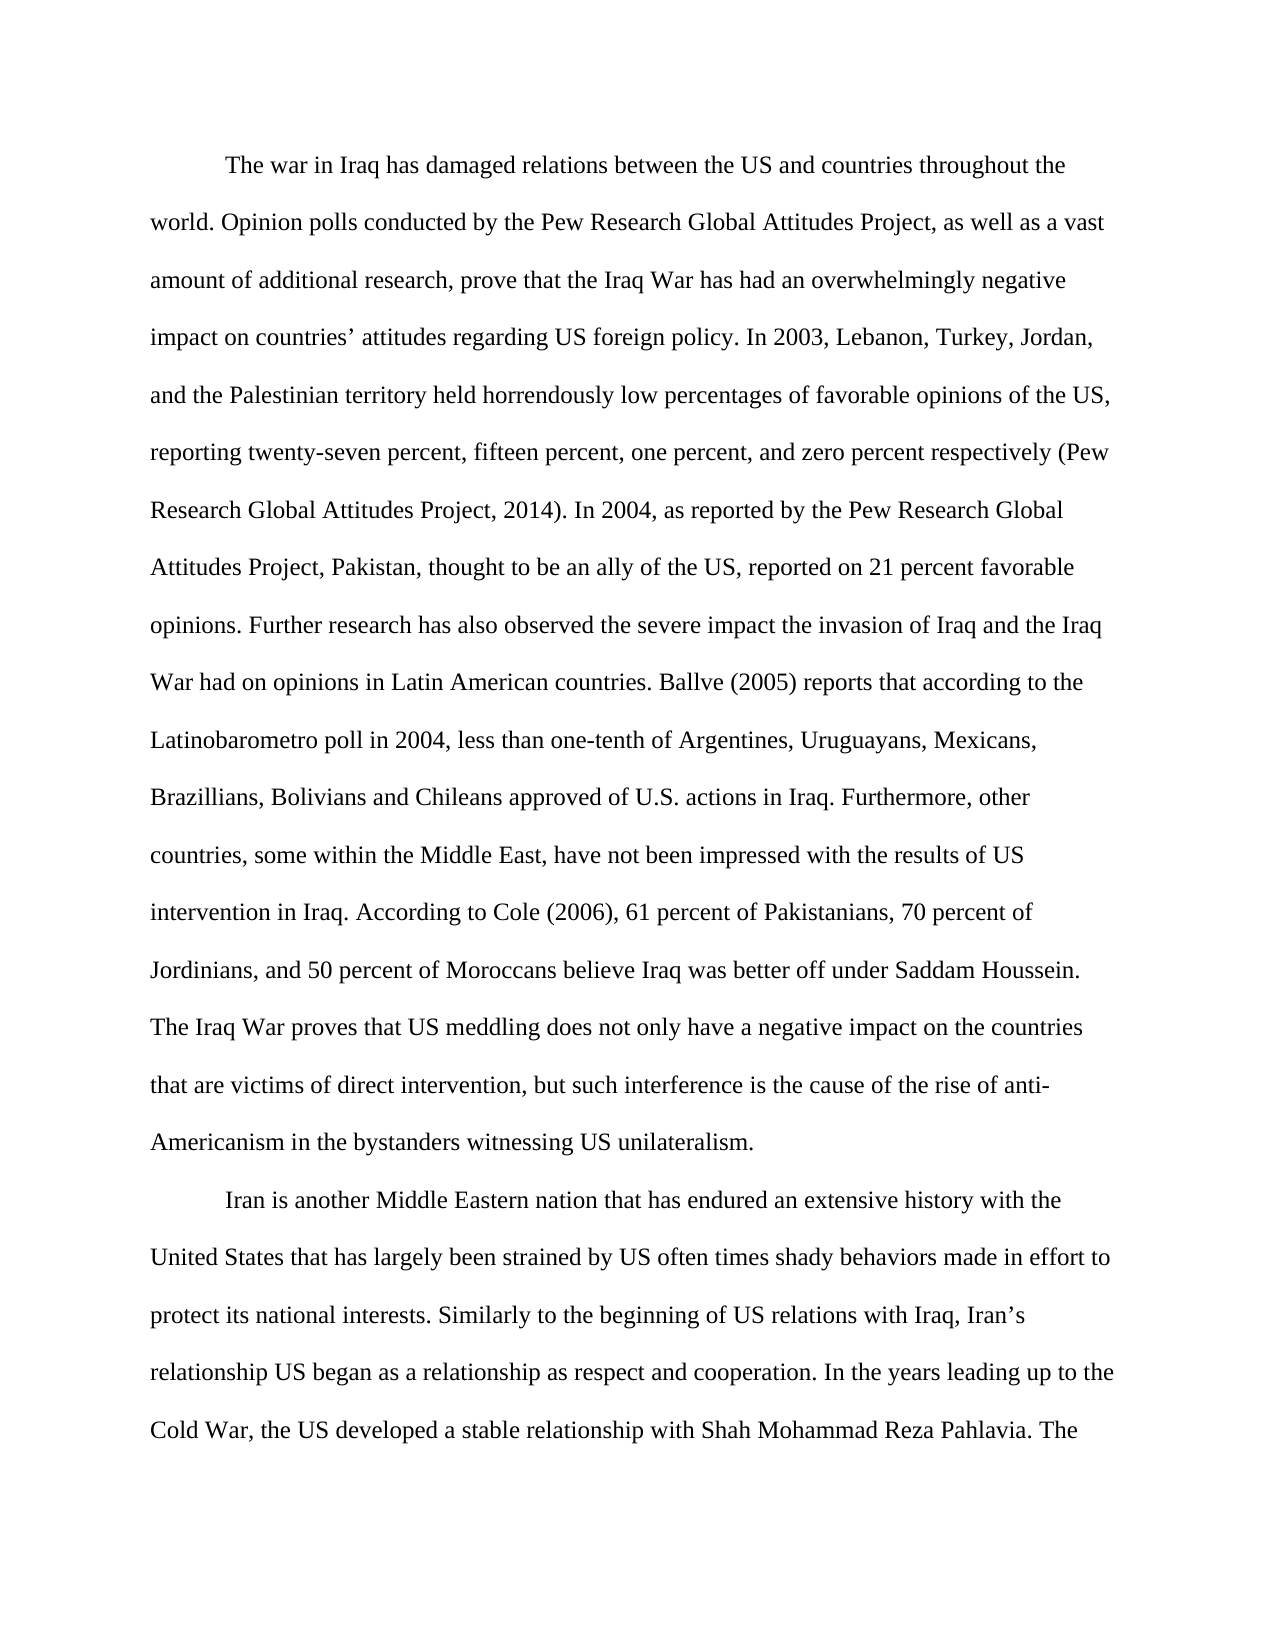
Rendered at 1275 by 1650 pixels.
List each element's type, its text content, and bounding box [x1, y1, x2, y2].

text The war in Iraq has damaged relations between the US and countries throughout the world. Opinion polls conducted by the Pew Research Global Attitudes Project, as well as a vast amount of additional research, prove that the Iraq War has had an overwhelmingly negative impact on countries’ attitudes regarding US foreign policy. In 2003, Lebanon, Turkey, Jordan, and the Palestinian territory held horrendously low percentages of favorable opinions of the US, reporting twenty-seven percent, fifteen percent, one percent, and zero percent respectively (Pew Research Global Attitudes Project, 2014). In 2004, as reported by the Pew Research Global Attitudes Project, Pakistan, thought to be an ally of the US, reported on 21 percent favorable opinions. Further research has also observed the severe impact the invasion of Iraq and the Iraq War had on opinions in Latin American countries. Ballve (2005) reports that according to the Latinobarometro poll in 2004, less than one-tenth of Argentines, Uruguayans, Mexicans, Brazillians, Bolivians and Chileans approved of U.S. actions in Iraq. Furthermore, other countries, some within the Middle East, have not been impressed with the results of US intervention in Iraq. According to Cole (2006), 61 percent of Pakistanians, 70 percent of Jordinians, and 50 percent of Moroccans believe Iraq was better off under Saddam Houssein. The Iraq War proves that US meddling does not only have a negative impact on the countries that are victims of direct intervention, but such interference is the cause of the rise of anti-Americanism in the bystanders witnessing US unilateralism. [150, 150, 1125, 1156]
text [150, 1185, 1125, 1444]
